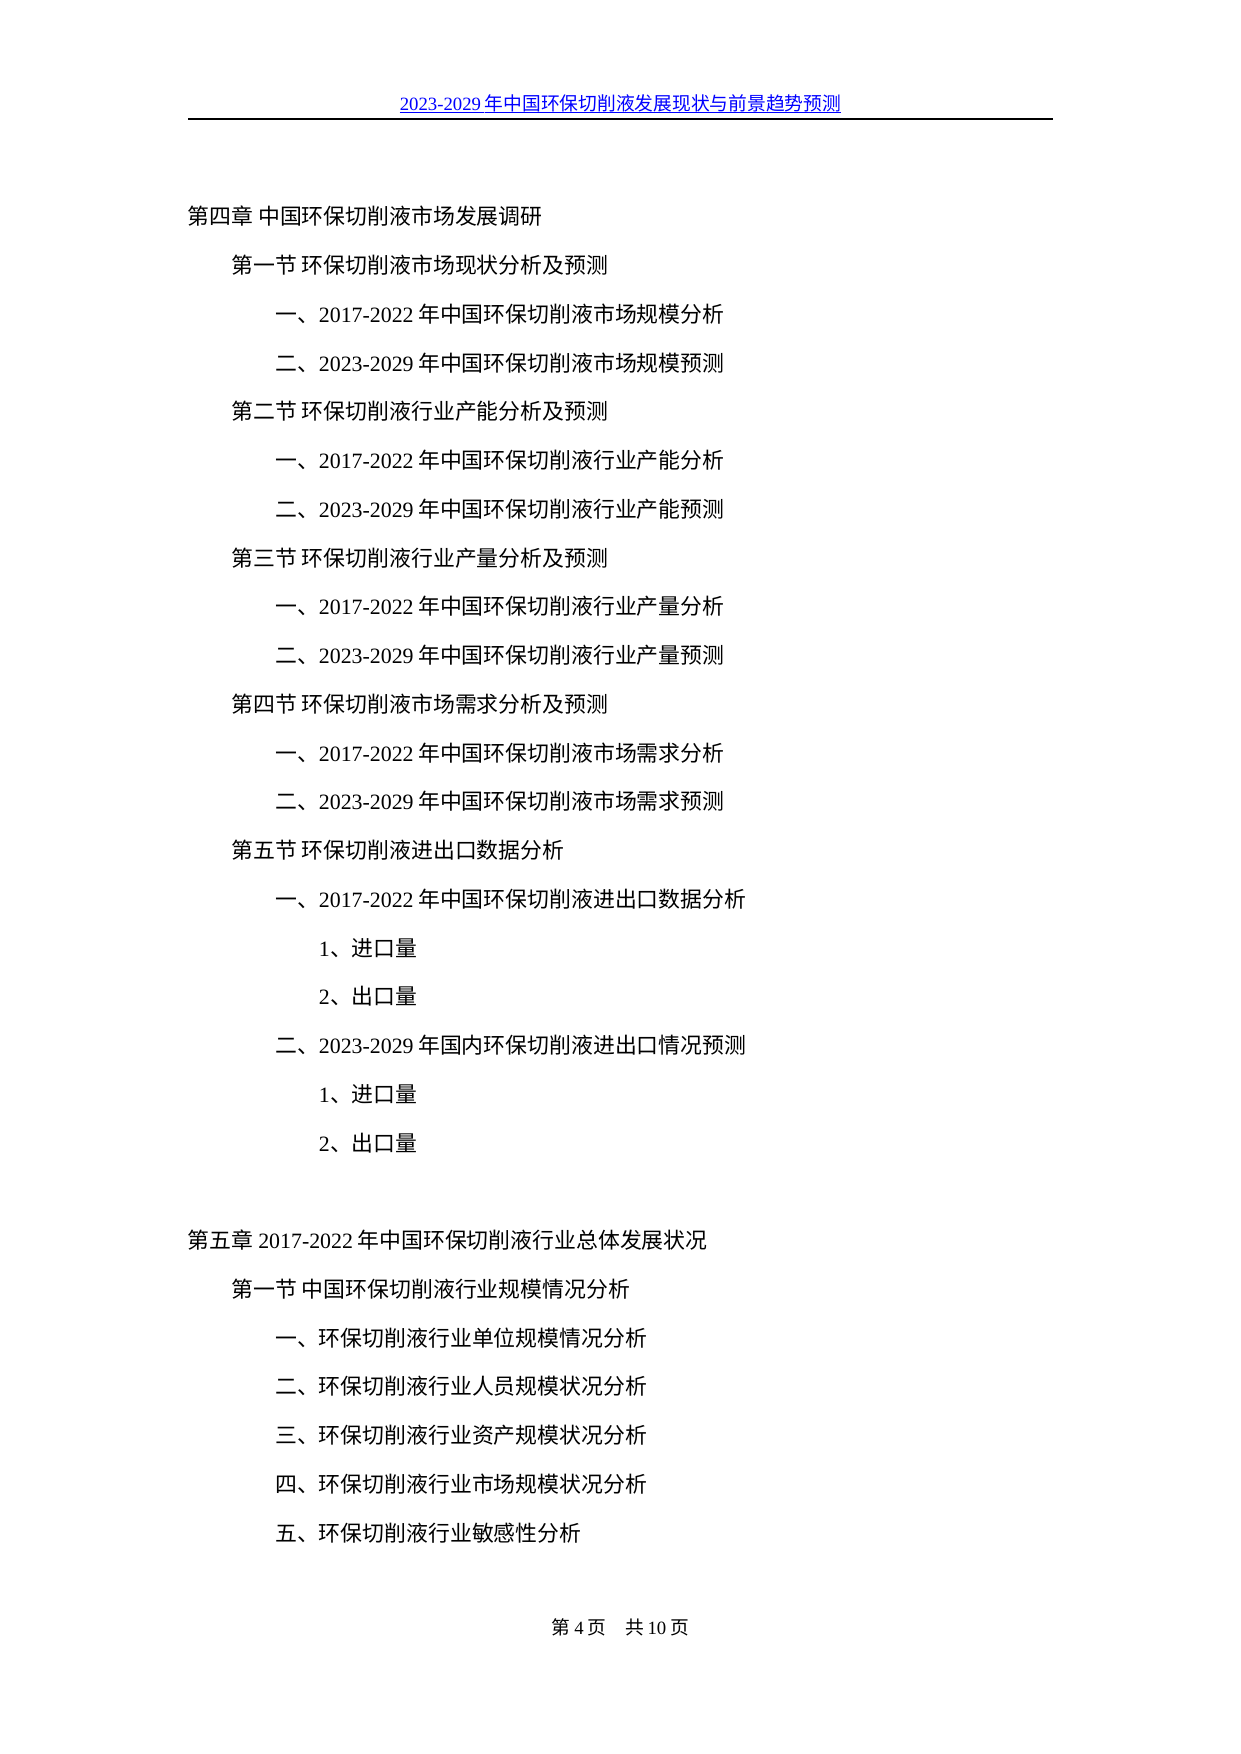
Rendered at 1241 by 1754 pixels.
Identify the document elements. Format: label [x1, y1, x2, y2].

text [187, 150, 1053, 1548]
